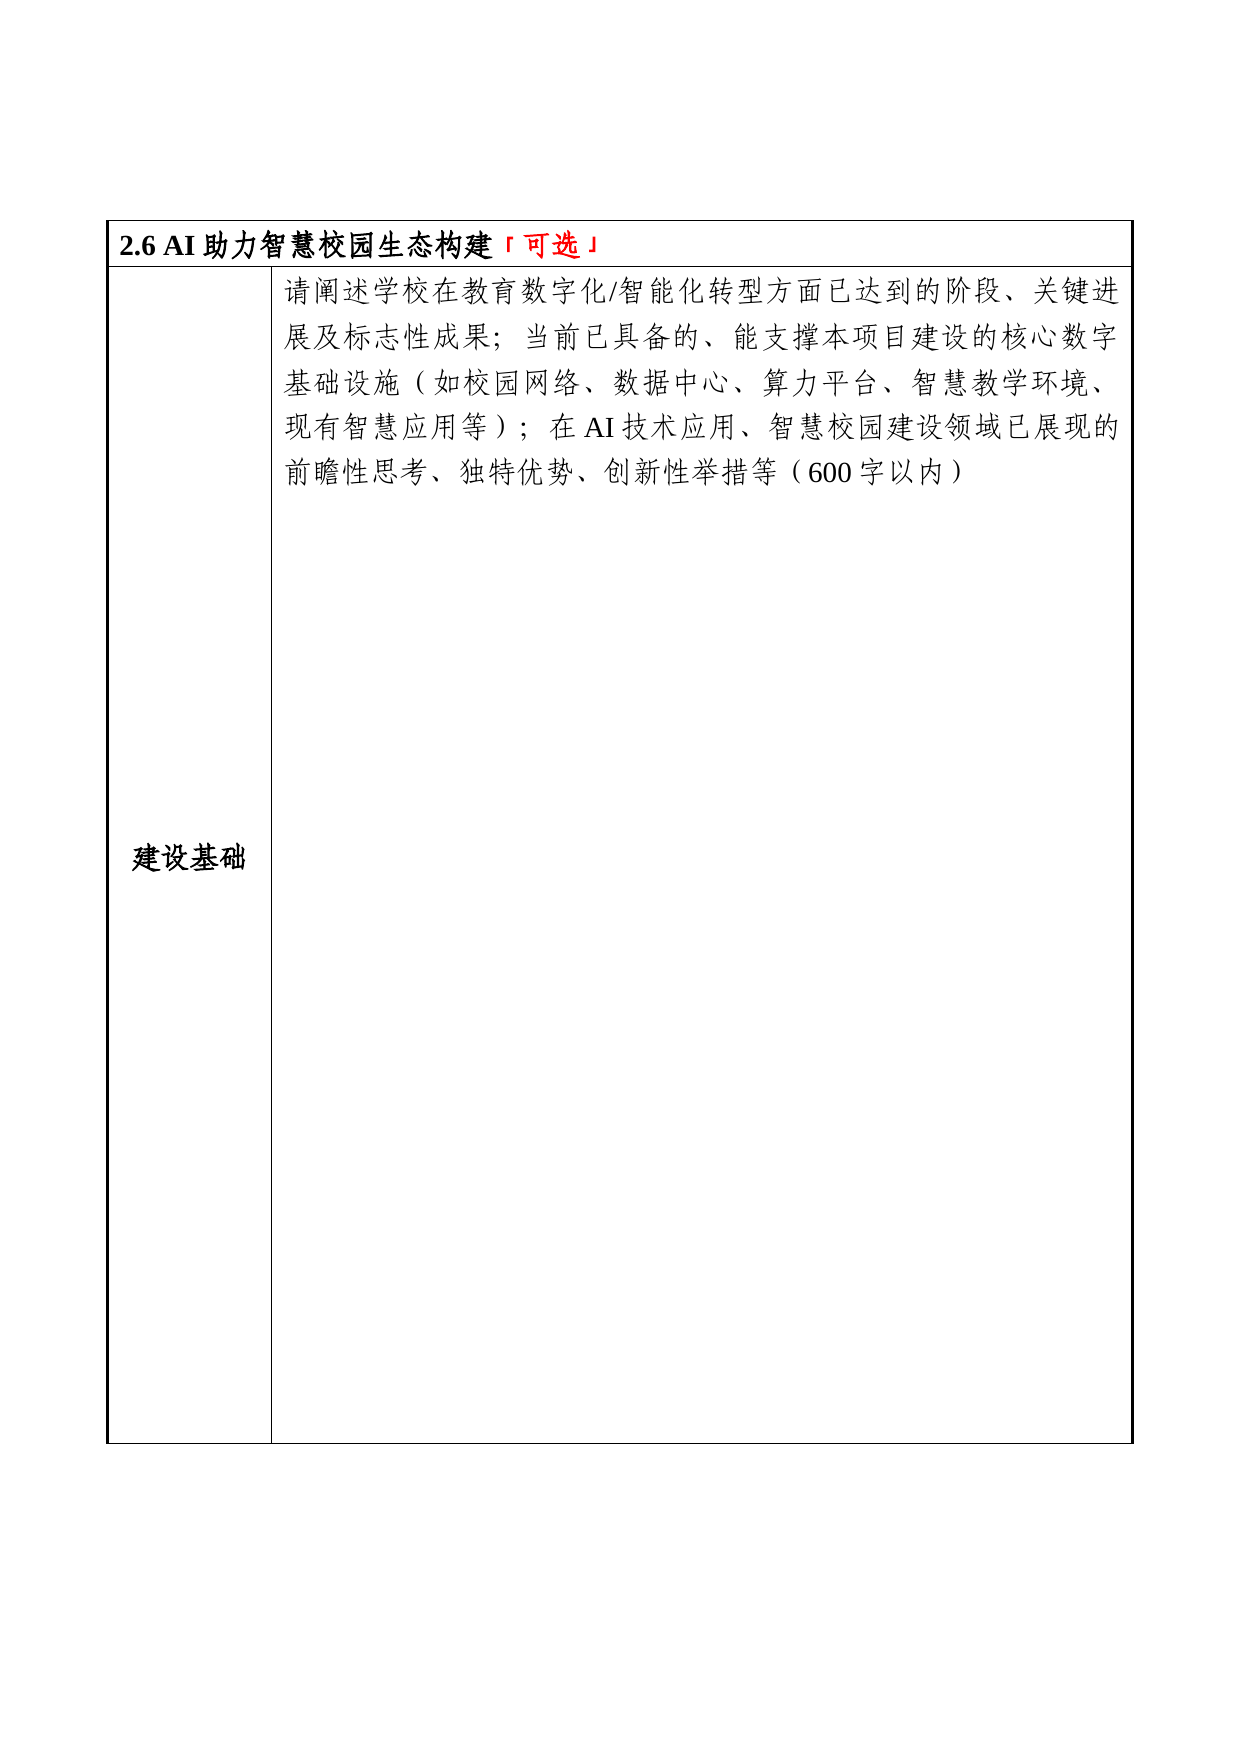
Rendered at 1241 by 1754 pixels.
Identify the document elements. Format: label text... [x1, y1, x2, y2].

table_cell 请阐述学校在教育数字化/智能化转型方面已达到的阶段、关键进展及标志性成果；当前已具备的、能支撑本项目建设的核心数字基础设施（如校园网络、数据中心、算力平台、智慧教学环境、现有智慧应用等）；在AI技术应用、智慧校园建设领域已展现的前瞻性思考、独特优势、创新性举措等（600字以内） [272, 267, 1131, 1443]
table_cell 建设基础 [109, 267, 271, 1443]
table_cell 2.6 AI助力智慧校园生态构建「可选」 [109, 221, 1131, 266]
